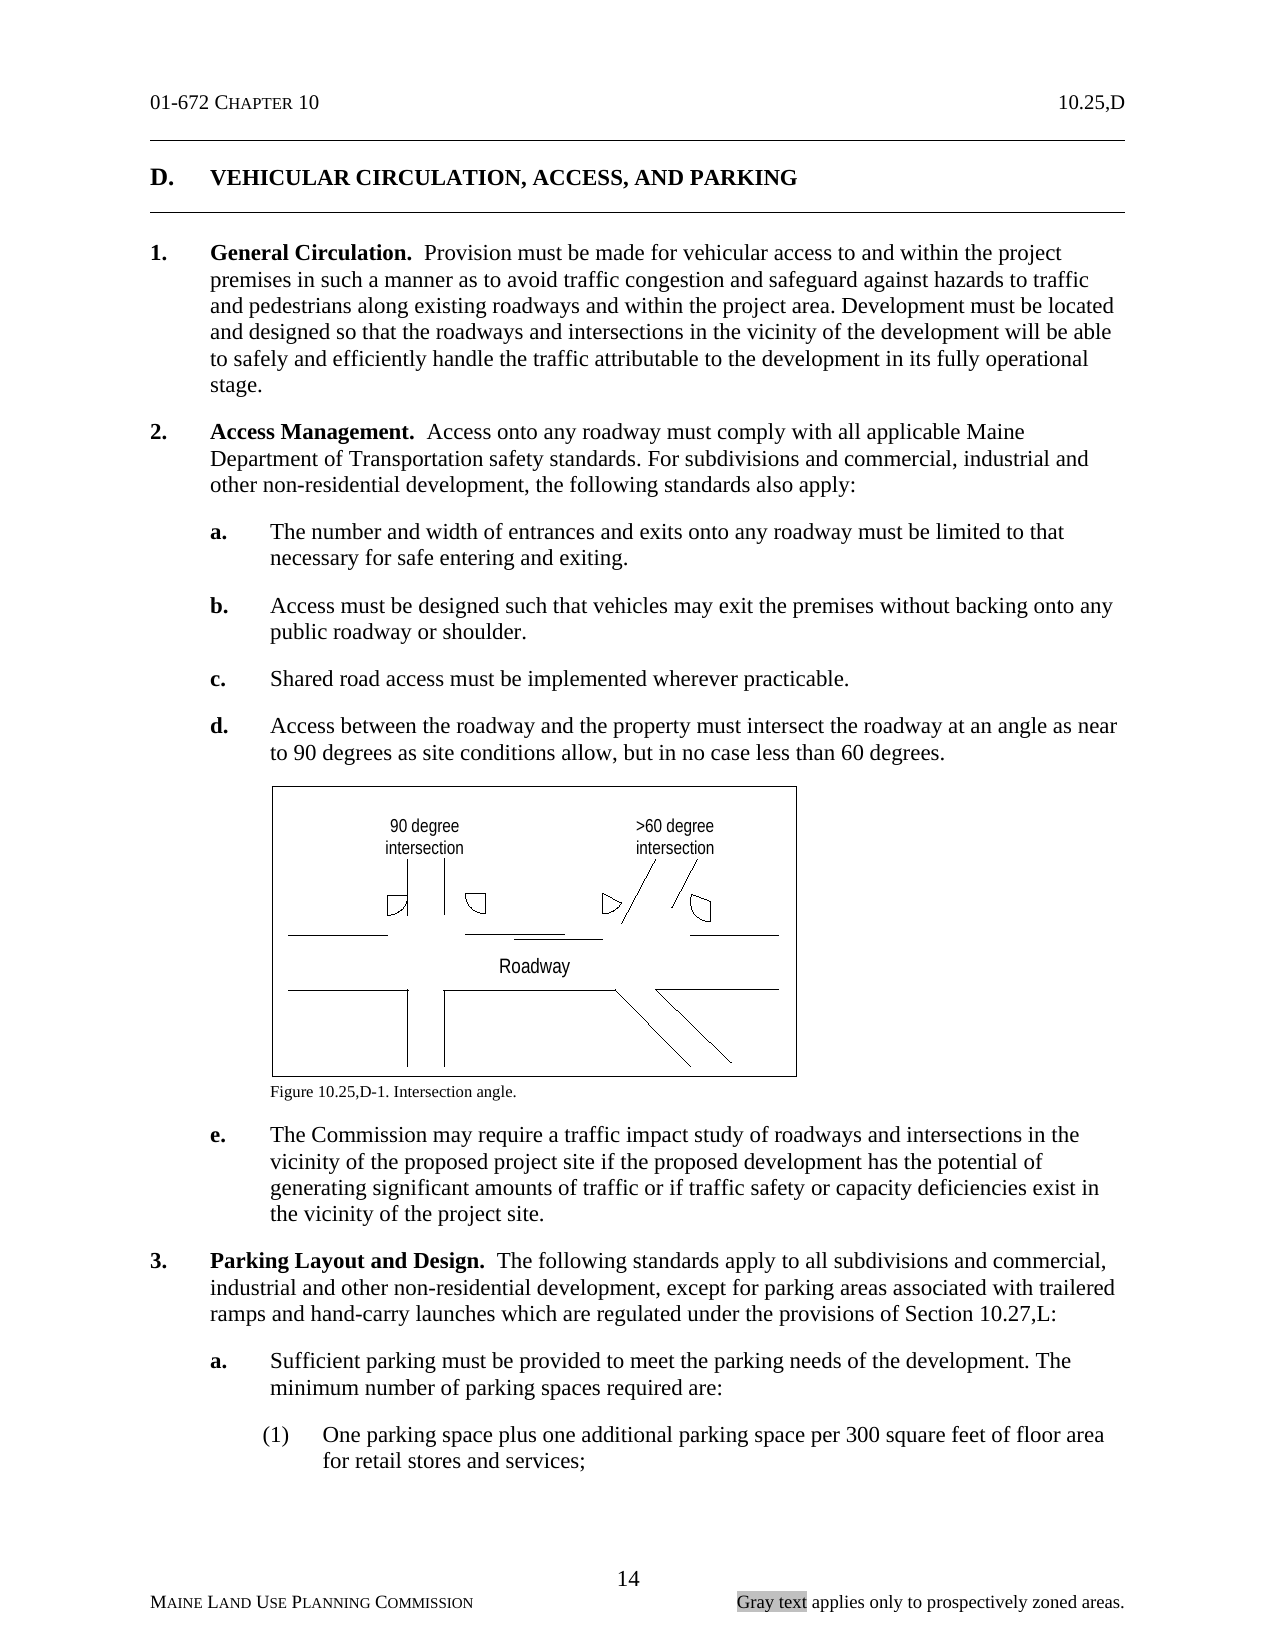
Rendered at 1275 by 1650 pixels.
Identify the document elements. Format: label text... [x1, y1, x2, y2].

subtitle The Commission may require a traffic impact study of roadways and intersections in the vicinity of the proposed project site if the proposed development has the potential of generating significant amounts of traffic or if traffic safety or capacity deficiencies exist in the vicinity of the project site. [210, 1121, 1125, 1227]
subtitle One parking space plus one additional parking space per 300 square feet of floor area for retail stores and services; [262, 1421, 1125, 1474]
text Figure 10.25,D-1. Intersection angle. [270, 1081, 1125, 1101]
text Roadway [273, 951, 796, 978]
subtitle Shared road access must be implemented wherever practicable. [210, 665, 1125, 692]
subtitle VEHICULAR CIRCULATION, ACCESS, AND PARKING [150, 141, 1125, 212]
subtitle Access must be designed such that vehicles may exit the premises without backing onto any public roadway or shoulder. [210, 592, 1125, 644]
subtitle Sufficient parking must be provided to meet the parking needs of the development. The minimum number of parking spaces required are: [210, 1347, 1125, 1400]
text 90 degree >60 degree [273, 812, 796, 834]
subtitle Access between the roadway and the property must intersect the roadway at an angle as near to 90 degrees as site conditions allow, but in no case less than 60 degrees. [210, 712, 1125, 765]
subtitle Parking Layout and Design. The following standards apply to all subdivisions and commercial, industrial and other non-residential development, except for parking areas associated with trailered ramps and hand-carry launches which are regulated under the provisions of Section 10.27,L: [150, 1248, 1125, 1327]
text intersection intersection [273, 834, 796, 858]
subtitle The number and width of entrances and exits onto any roadway must be limited to that necessary for safe entering and exiting. [210, 518, 1125, 571]
subtitle Access Management. Access onto any roadway must comply with all applicable Maine Department of Transportation safety standards. For subdivisions and commercial, industrial and other non-residential development, the following standards also apply: [150, 418, 1125, 497]
subtitle General Circulation. Provision must be made for vehicular access to and within the project premises in such a manner as to avoid traffic congestion and safeguard against hazards to traffic and pedestrians along existing roadways and within the project area. Development must be located and designed so that the roadways and intersections in the vicinity of the development will be able to safely and efficiently handle the traffic attributable to the development in its fully operational stage. [150, 239, 1125, 397]
